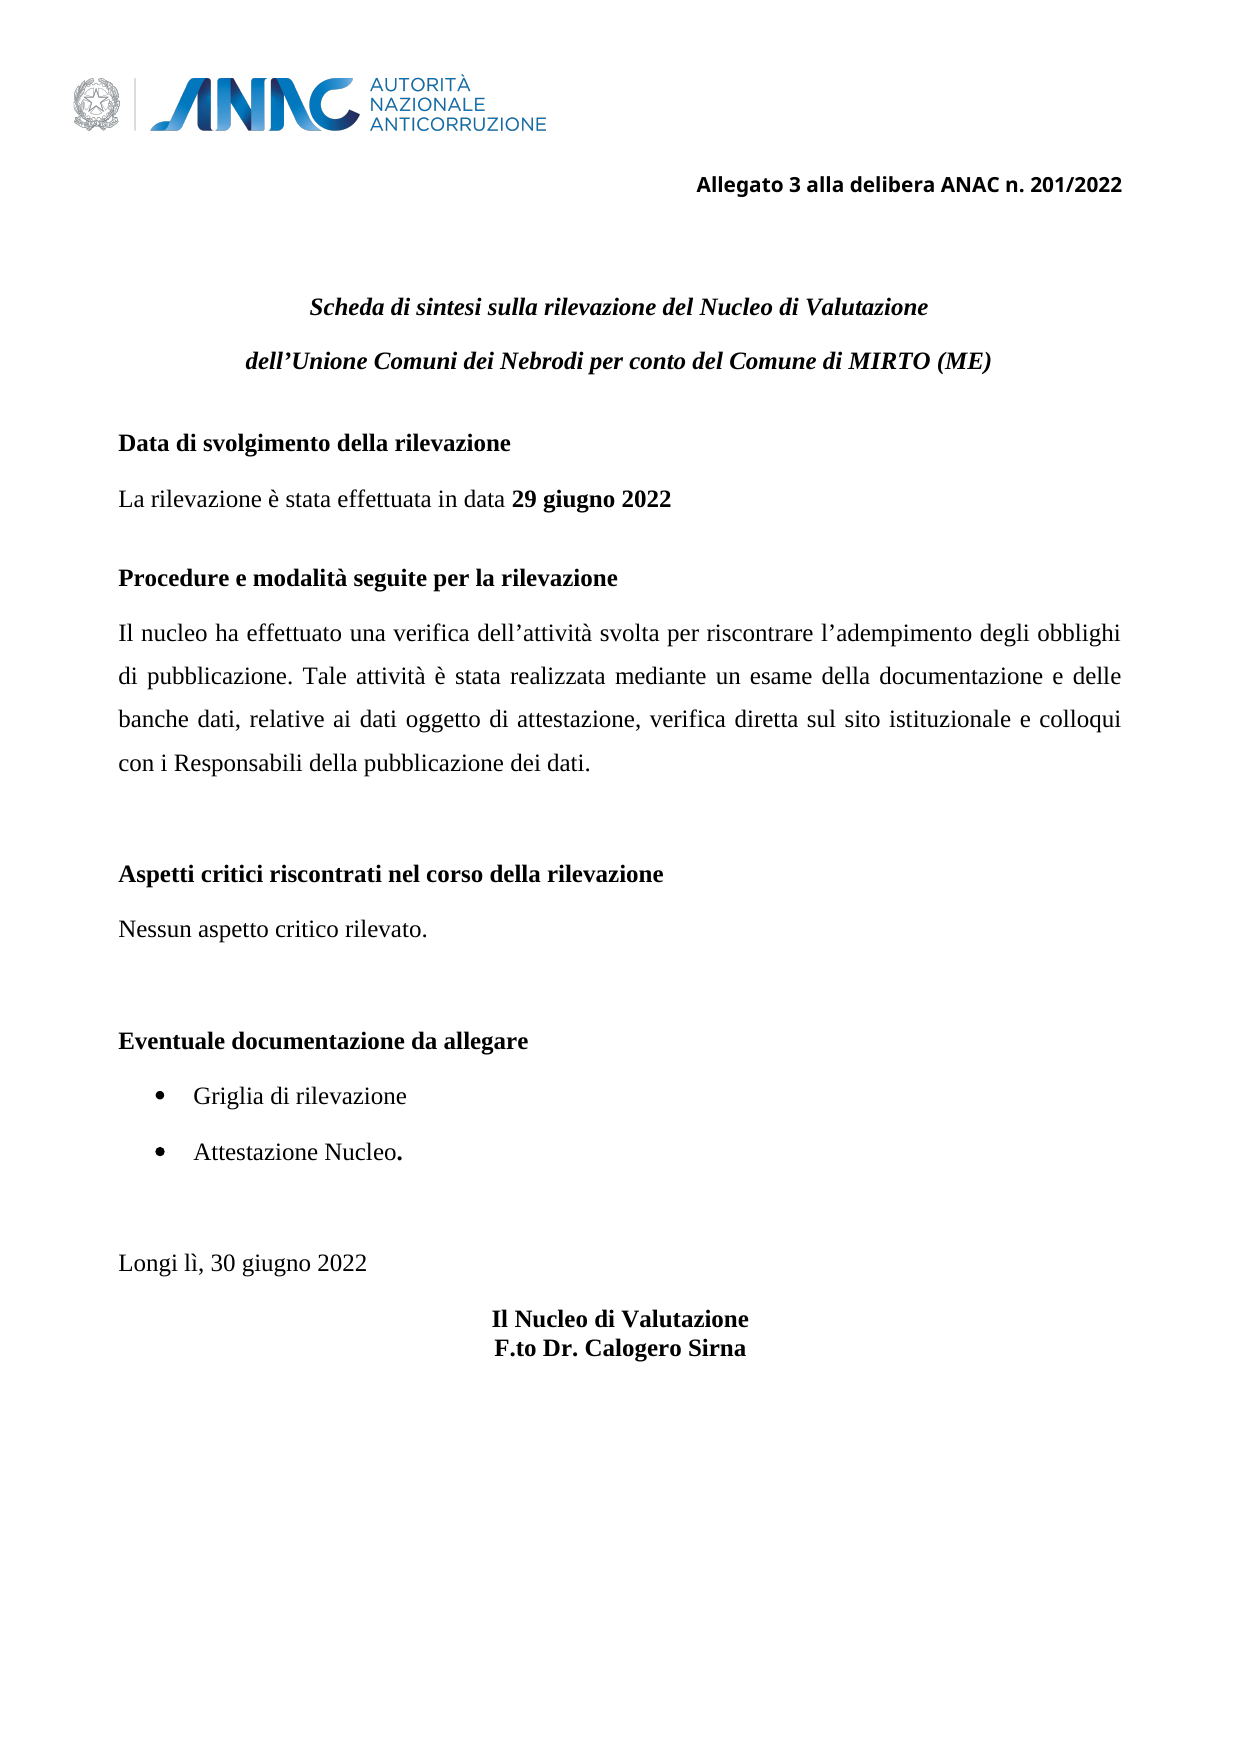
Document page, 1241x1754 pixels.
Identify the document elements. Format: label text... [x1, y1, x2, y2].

list Griglia di rilevazione [156, 1081, 1122, 1110]
text Il Nucleo di Valutazione [118, 1304, 1122, 1333]
title Scheda di sintesi sulla rilevazione del Nucleo di Valutazione [118, 292, 1122, 321]
text Eventuale documentazione da allegare [118, 1026, 1122, 1054]
list Procedure e modalità seguite per la rilevazione [118, 563, 1122, 591]
list Data di svolgimento della rilevazione [118, 428, 1122, 457]
text Nessun aspetto critico rilevato. [118, 914, 1122, 943]
text Aspetti critici riscontrati nel corso della rilevazione [118, 859, 1122, 888]
list La rilevazione è stata effettuata in data 29 giugno 2022 [118, 484, 1122, 513]
list Attestazione Nucleo. [156, 1137, 1122, 1166]
text Il nucleo ha effettuato una verifica dell’attività svolta per riscontrare l’adempimento degli obblighi di pubblicazione. Tale attività è stata realizzata mediante un esame della documentazione e delle banche dati, relative ai dati oggetto di attestazione, verifica diretta sul sito istituzionale e colloqui con i Responsabili della pubblicazione dei dati. [118, 618, 1122, 776]
picture [73, 74, 546, 131]
text dell’Unione Comuni dei Nebrodi per conto del Comune di MIRTO (ME) [118, 346, 1122, 375]
text F.to Dr. Calogero Sirna [118, 1333, 1122, 1361]
text Longi lì, 30 giugno 2022 [118, 1248, 1122, 1277]
